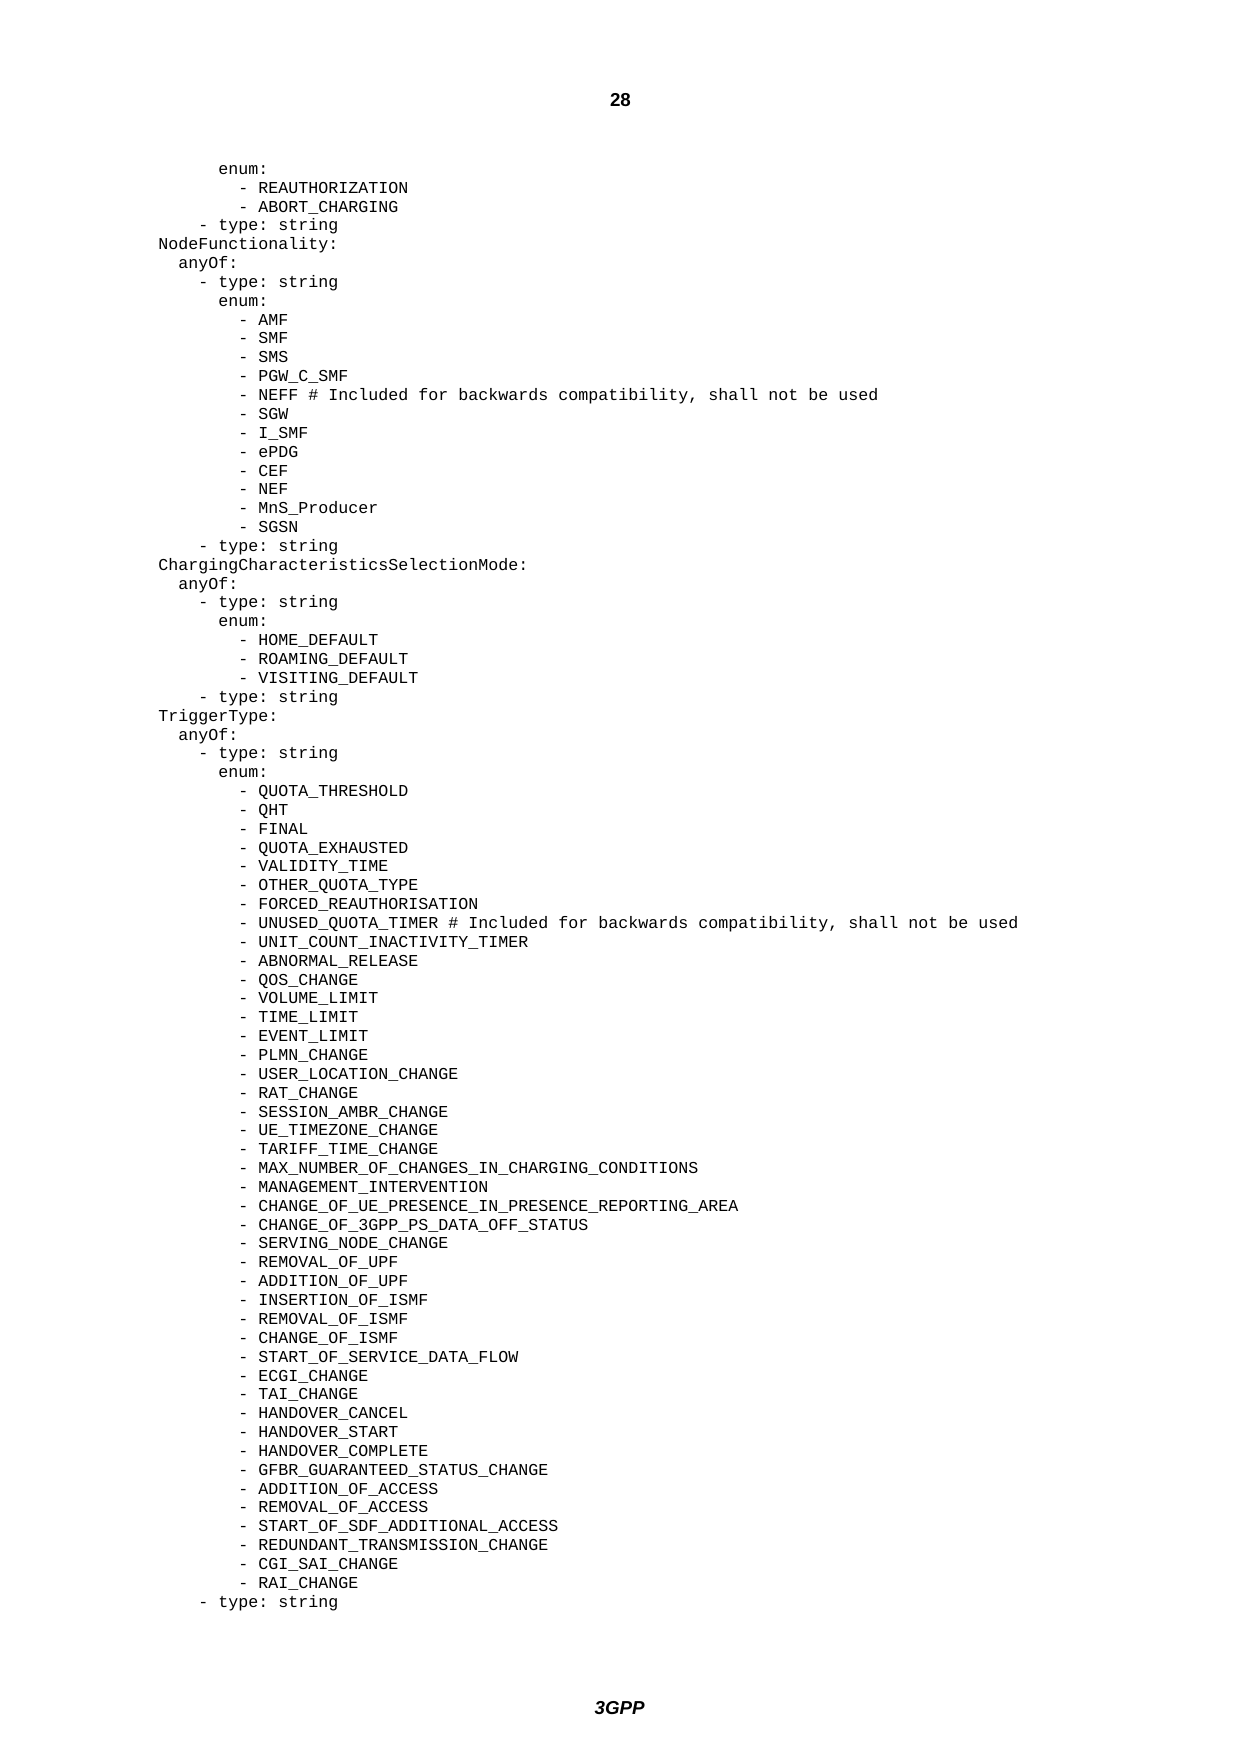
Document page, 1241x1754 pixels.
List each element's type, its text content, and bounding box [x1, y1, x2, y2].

text - I_SMF [118, 424, 1122, 443]
text TriggerType: [118, 707, 1122, 726]
text - SESSION_AMBR_CHANGE [118, 1103, 1122, 1122]
text - ABNORMAL_RELEASE [118, 952, 1122, 971]
text - QUOTA_THRESHOLD [118, 783, 1122, 801]
text - SGW [118, 406, 1122, 424]
text - type: string [118, 273, 1122, 292]
text - ROAMING_DEFAULT [118, 651, 1122, 669]
text - QOS_CHANGE [118, 971, 1122, 990]
text - ADDITION_OF_UPF [118, 1273, 1122, 1292]
text ChargingCharacteristicsSelectionMode: [118, 556, 1122, 575]
text - VISITING_DEFAULT [118, 669, 1122, 688]
text - TAI_CHANGE [118, 1386, 1122, 1405]
text - HANDOVER_COMPLETE [118, 1442, 1122, 1461]
text - START_OF_SERVICE_DATA_FLOW [118, 1348, 1122, 1367]
text - type: string [118, 594, 1122, 613]
text - ePDG [118, 443, 1122, 462]
text - FORCED_REAUTHORISATION [118, 896, 1122, 914]
text - CHANGE_OF_UE_PRESENCE_IN_PRESENCE_REPORTING_AREA [118, 1197, 1122, 1216]
text enum: [118, 160, 1122, 179]
text - MANAGEMENT_INTERVENTION [118, 1178, 1122, 1197]
text - SMS [118, 349, 1122, 368]
text - TIME_LIMIT [118, 1009, 1122, 1028]
text enum: [118, 613, 1122, 632]
text NodeFunctionality: [118, 236, 1122, 255]
text - type: string [118, 537, 1122, 556]
text - ABORT_CHARGING [118, 198, 1122, 217]
text - ADDITION_OF_ACCESS [118, 1480, 1122, 1499]
text - type: string [118, 217, 1122, 236]
text enum: [118, 292, 1122, 311]
text - REMOVAL_OF_ACCESS [118, 1499, 1122, 1518]
text - RAT_CHANGE [118, 1084, 1122, 1103]
text - RAI_CHANGE [118, 1574, 1122, 1593]
text - MnS_Producer [118, 500, 1122, 519]
text - NEFF # Included for backwards compatibility, shall not be used [118, 387, 1122, 406]
text anyOf: [118, 255, 1122, 273]
text - FINAL [118, 820, 1122, 839]
text - UNUSED_QUOTA_TIMER # Included for backwards compatibility, shall not be used [118, 914, 1122, 933]
text - INSERTION_OF_ISMF [118, 1292, 1122, 1311]
text - SMF [118, 330, 1122, 349]
text - CHANGE_OF_3GPP_PS_DATA_OFF_STATUS [118, 1216, 1122, 1235]
text - REAUTHORIZATION [118, 179, 1122, 198]
text - ECGI_CHANGE [118, 1367, 1122, 1386]
text anyOf: [118, 575, 1122, 594]
text - REMOVAL_OF_UPF [118, 1254, 1122, 1273]
text - USER_LOCATION_CHANGE [118, 1065, 1122, 1084]
text enum: [118, 764, 1122, 783]
text - VALIDITY_TIME [118, 858, 1122, 877]
text - VOLUME_LIMIT [118, 990, 1122, 1009]
text - EVENT_LIMIT [118, 1028, 1122, 1047]
text - START_OF_SDF_ADDITIONAL_ACCESS [118, 1518, 1122, 1537]
text - OTHER_QUOTA_TYPE [118, 877, 1122, 896]
text - HOME_DEFAULT [118, 632, 1122, 651]
text - REMOVAL_OF_ISMF [118, 1311, 1122, 1329]
text - SGSN [118, 519, 1122, 537]
text - HANDOVER_CANCEL [118, 1405, 1122, 1424]
text - PGW_C_SMF [118, 368, 1122, 387]
text - PLMN_CHANGE [118, 1047, 1122, 1065]
text - UE_TIMEZONE_CHANGE [118, 1122, 1122, 1141]
text - QUOTA_EXHAUSTED [118, 839, 1122, 858]
text - QHT [118, 801, 1122, 820]
text - MAX_NUMBER_OF_CHANGES_IN_CHARGING_CONDITIONS [118, 1160, 1122, 1178]
text - SERVING_NODE_CHANGE [118, 1235, 1122, 1254]
text - type: string [118, 688, 1122, 707]
text - type: string [118, 745, 1122, 764]
text - REDUNDANT_TRANSMISSION_CHANGE [118, 1537, 1122, 1556]
text - CEF [118, 462, 1122, 481]
text - AMF [118, 311, 1122, 330]
text - UNIT_COUNT_INACTIVITY_TIMER [118, 933, 1122, 952]
text - HANDOVER_START [118, 1424, 1122, 1442]
text - GFBR_GUARANTEED_STATUS_CHANGE [118, 1461, 1122, 1480]
text - TARIFF_TIME_CHANGE [118, 1141, 1122, 1160]
text - type: string [118, 1593, 1122, 1612]
text - CHANGE_OF_ISMF [118, 1329, 1122, 1348]
text anyOf: [118, 726, 1122, 745]
text - NEF [118, 481, 1122, 500]
text - CGI_SAI_CHANGE [118, 1556, 1122, 1574]
